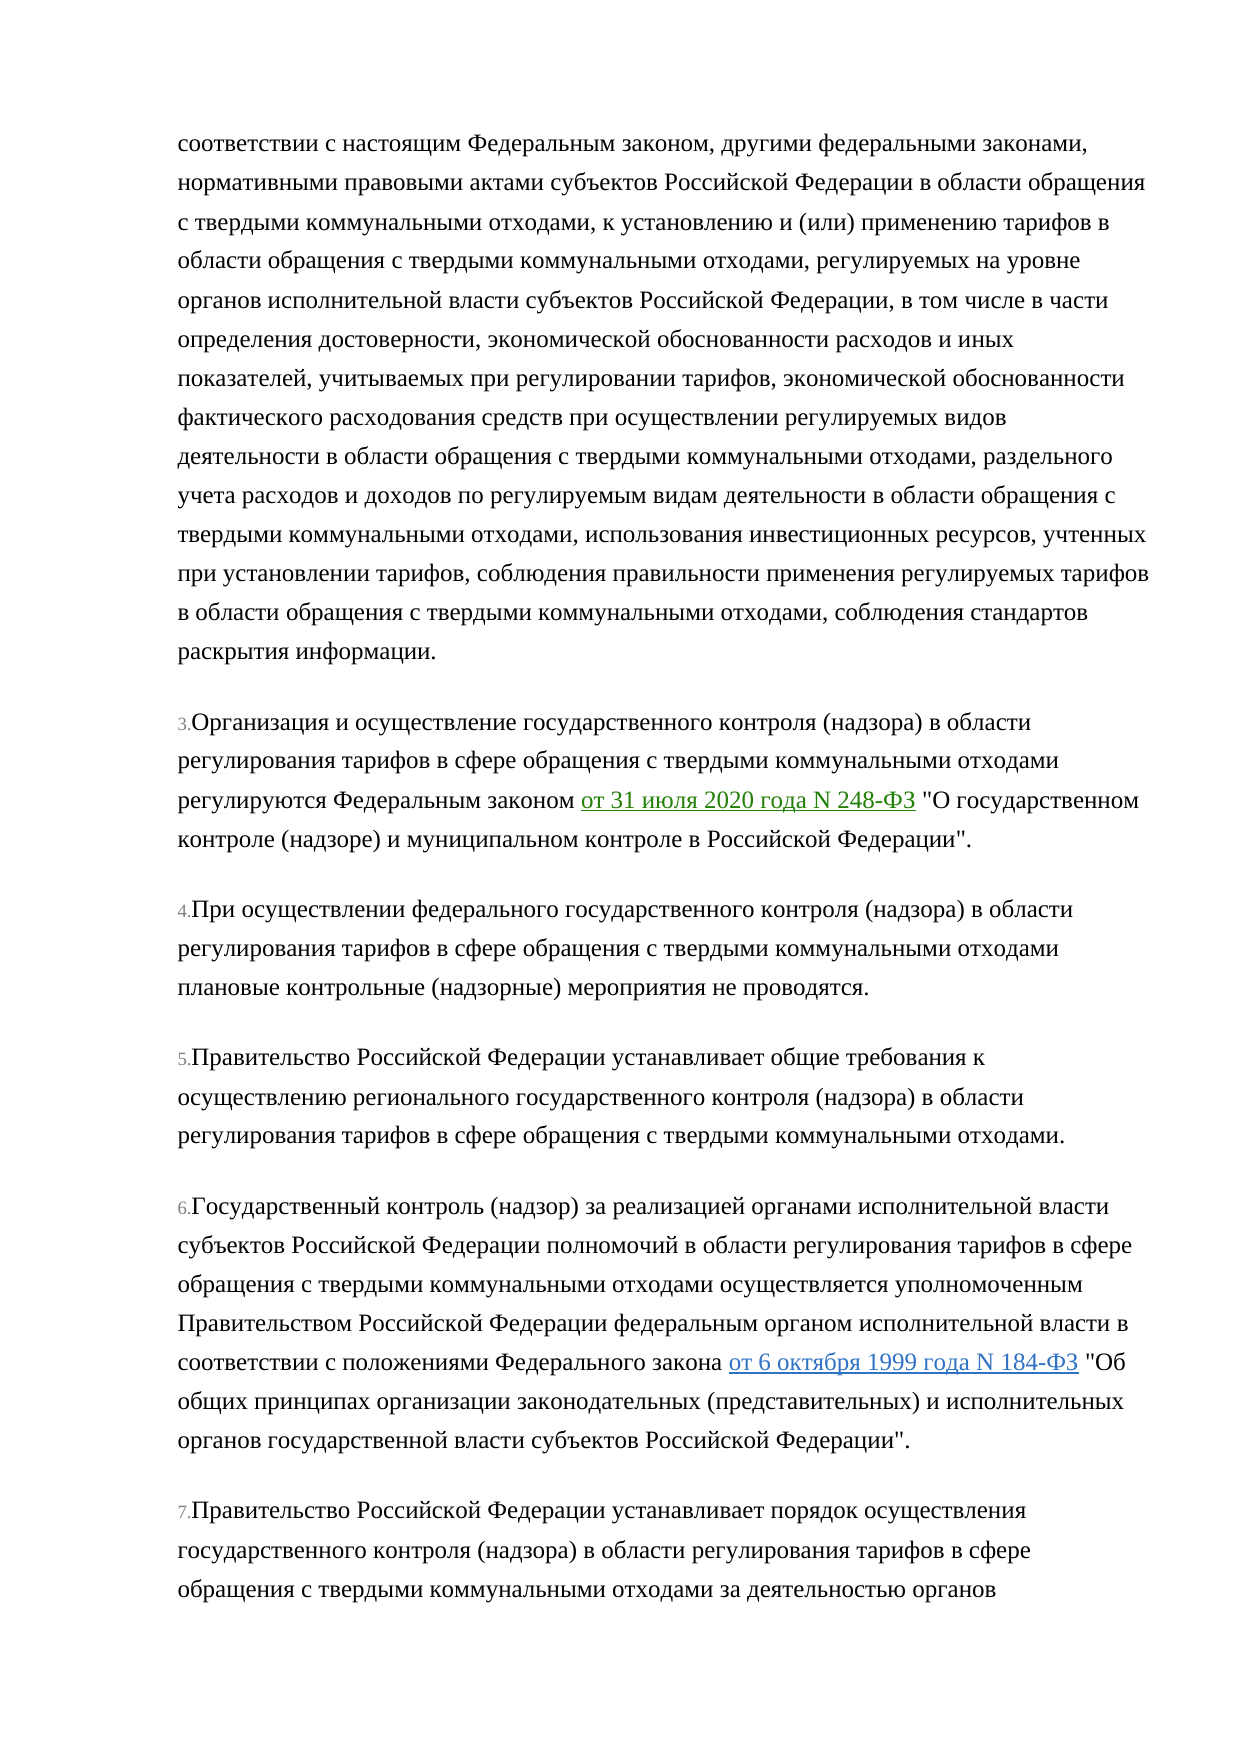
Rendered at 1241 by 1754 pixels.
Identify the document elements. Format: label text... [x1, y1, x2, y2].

text 5.Правительство Российской Федерации устанавливает общие требования к осуществлению регионального государственного контроля (надзора) в области регулирования тарифов в сфере обращения с твердыми коммунальными отходами. [177, 1032, 1152, 1149]
text 4.При осуществлении федерального государственного контроля (надзора) в области регулирования тарифов в сфере обращения с твердыми коммунальными отходами плановые контрольные (надзорные) мероприятия не проводятся. [177, 884, 1152, 1001]
text 6.Государственный контроль (надзор) за реализацией органами исполнительной власти субъектов Российской Федерации полномочий в области регулирования тарифов в сфере обращения с твердыми коммунальными отходами осуществляется уполномоченным Правительством Российской Федерации федеральным органом исполнительной власти в соответствии с положениями Федерального закона от 6 октября 1999 года N 184-ФЗ "Об общих принципах организации законодательных (представительных) и исполнительных органов государственной власти субъектов Российской Федерации". [177, 1181, 1152, 1454]
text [177, 118, 1152, 665]
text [177, 1485, 1152, 1602]
text 3.Организация и осуществление государственного контроля (надзора) в области регулирования тарифов в сфере обращения с твердыми коммунальными отходами регулируются Федеральным законом от 31 июля 2020 года N 248-ФЗ "О государственном контроле (надзоре) и муниципальном контроле в Российской Федерации". [177, 696, 1152, 852]
